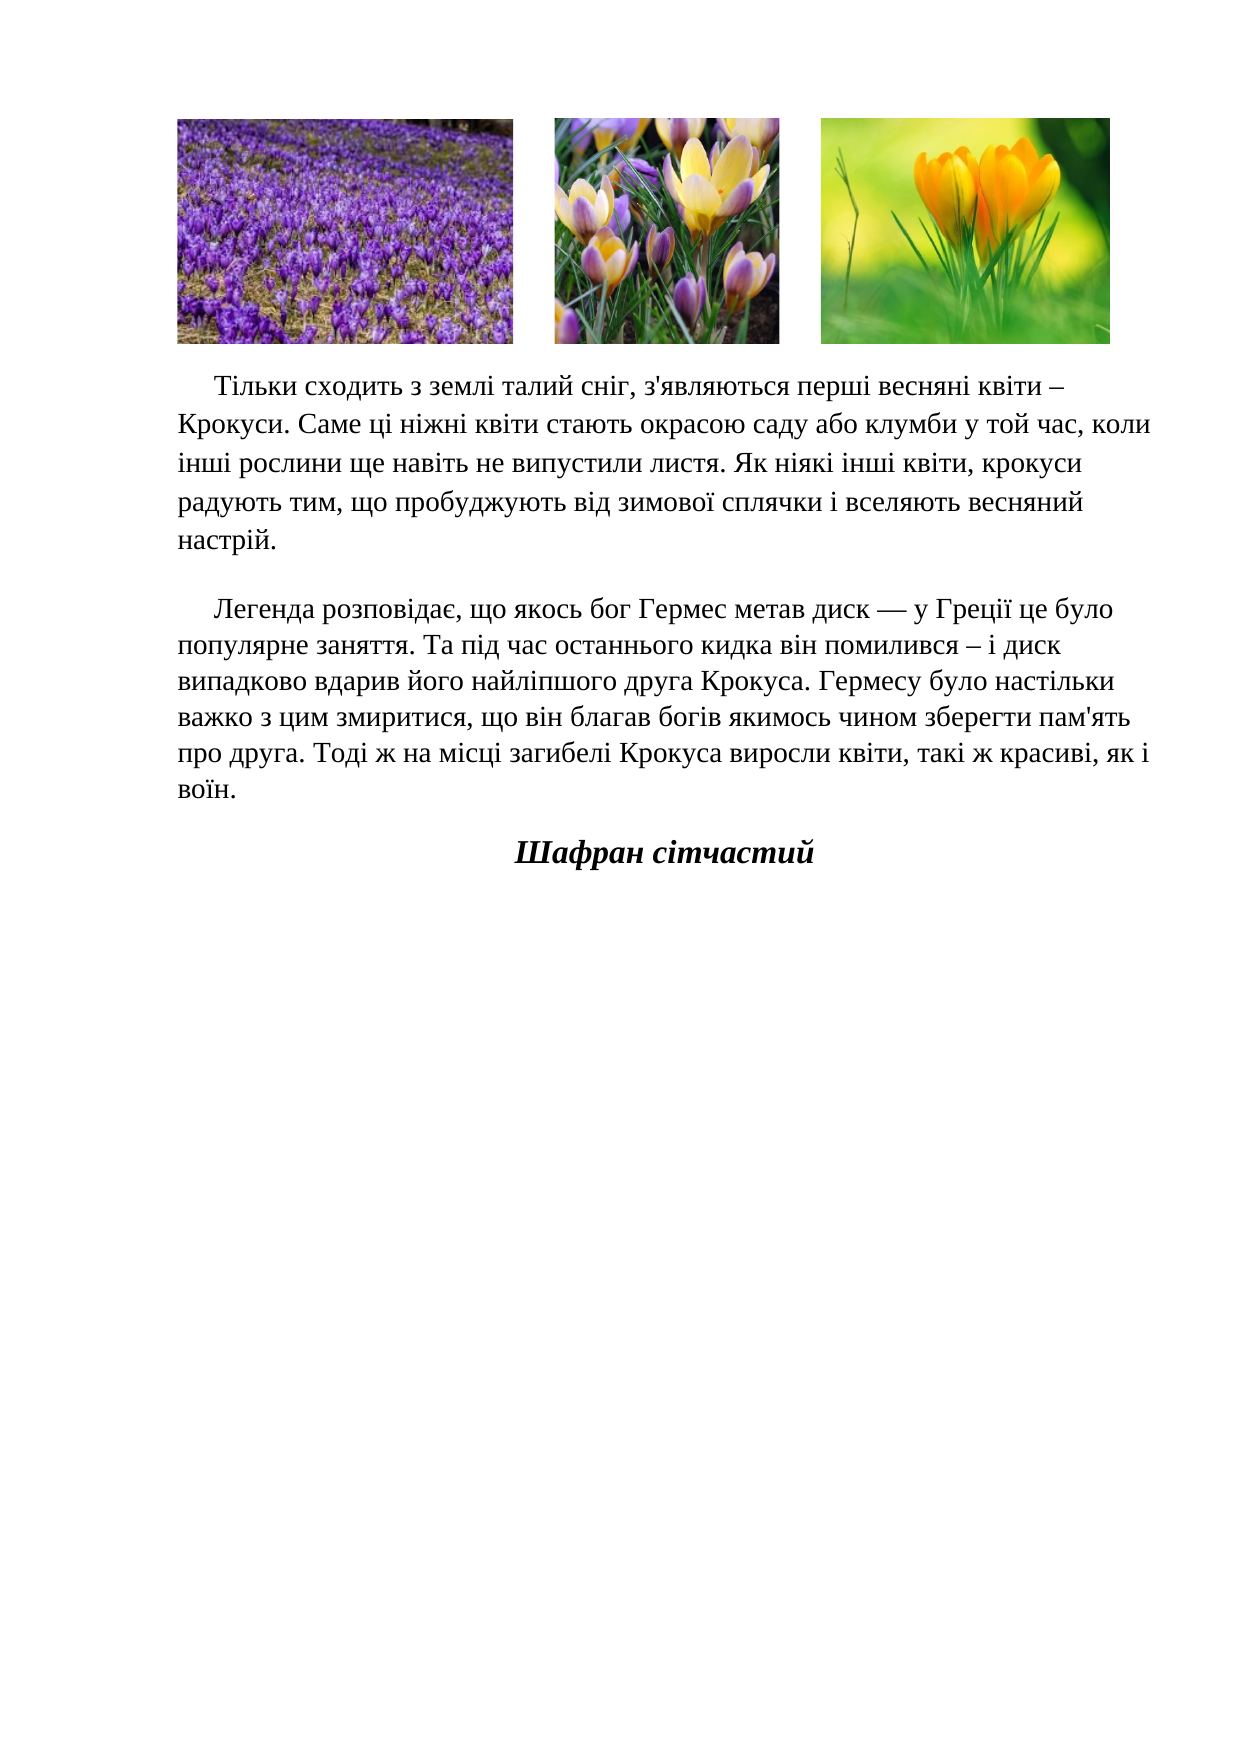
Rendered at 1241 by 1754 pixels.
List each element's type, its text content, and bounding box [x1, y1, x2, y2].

text Тільки сходить з землі талий сніг, з'являються перші весняні квіти – Крокуси. Саме ці ніжні квіти стають окрасою саду або клумби у той час, коли інші рослини ще навіть не випустили листя. Як ніякі інші квіти, крокуси радують тим, що пробуджують від зимової сплячки і вселяють весняний настрій. [177, 368, 1152, 556]
text Шафран сітчастий [177, 833, 1152, 871]
picture [554, 118, 780, 344]
picture [177, 119, 514, 344]
text Легенда розповідає, що якось бог Гермес метав диск — у Греції це було популярне заняття. Та під час останнього кидка він помилився – і диск випадково вдарив його найліпшого друга Крокуса. Гермесу було настільки важко з цим змиритися, що він благав богів якимось чином зберегти пам'ять про друга. Тоді ж на місці загибелі Крокуса виросли квіти, такі ж красиві, як і воїн. [177, 589, 1152, 804]
picture [820, 118, 1110, 344]
